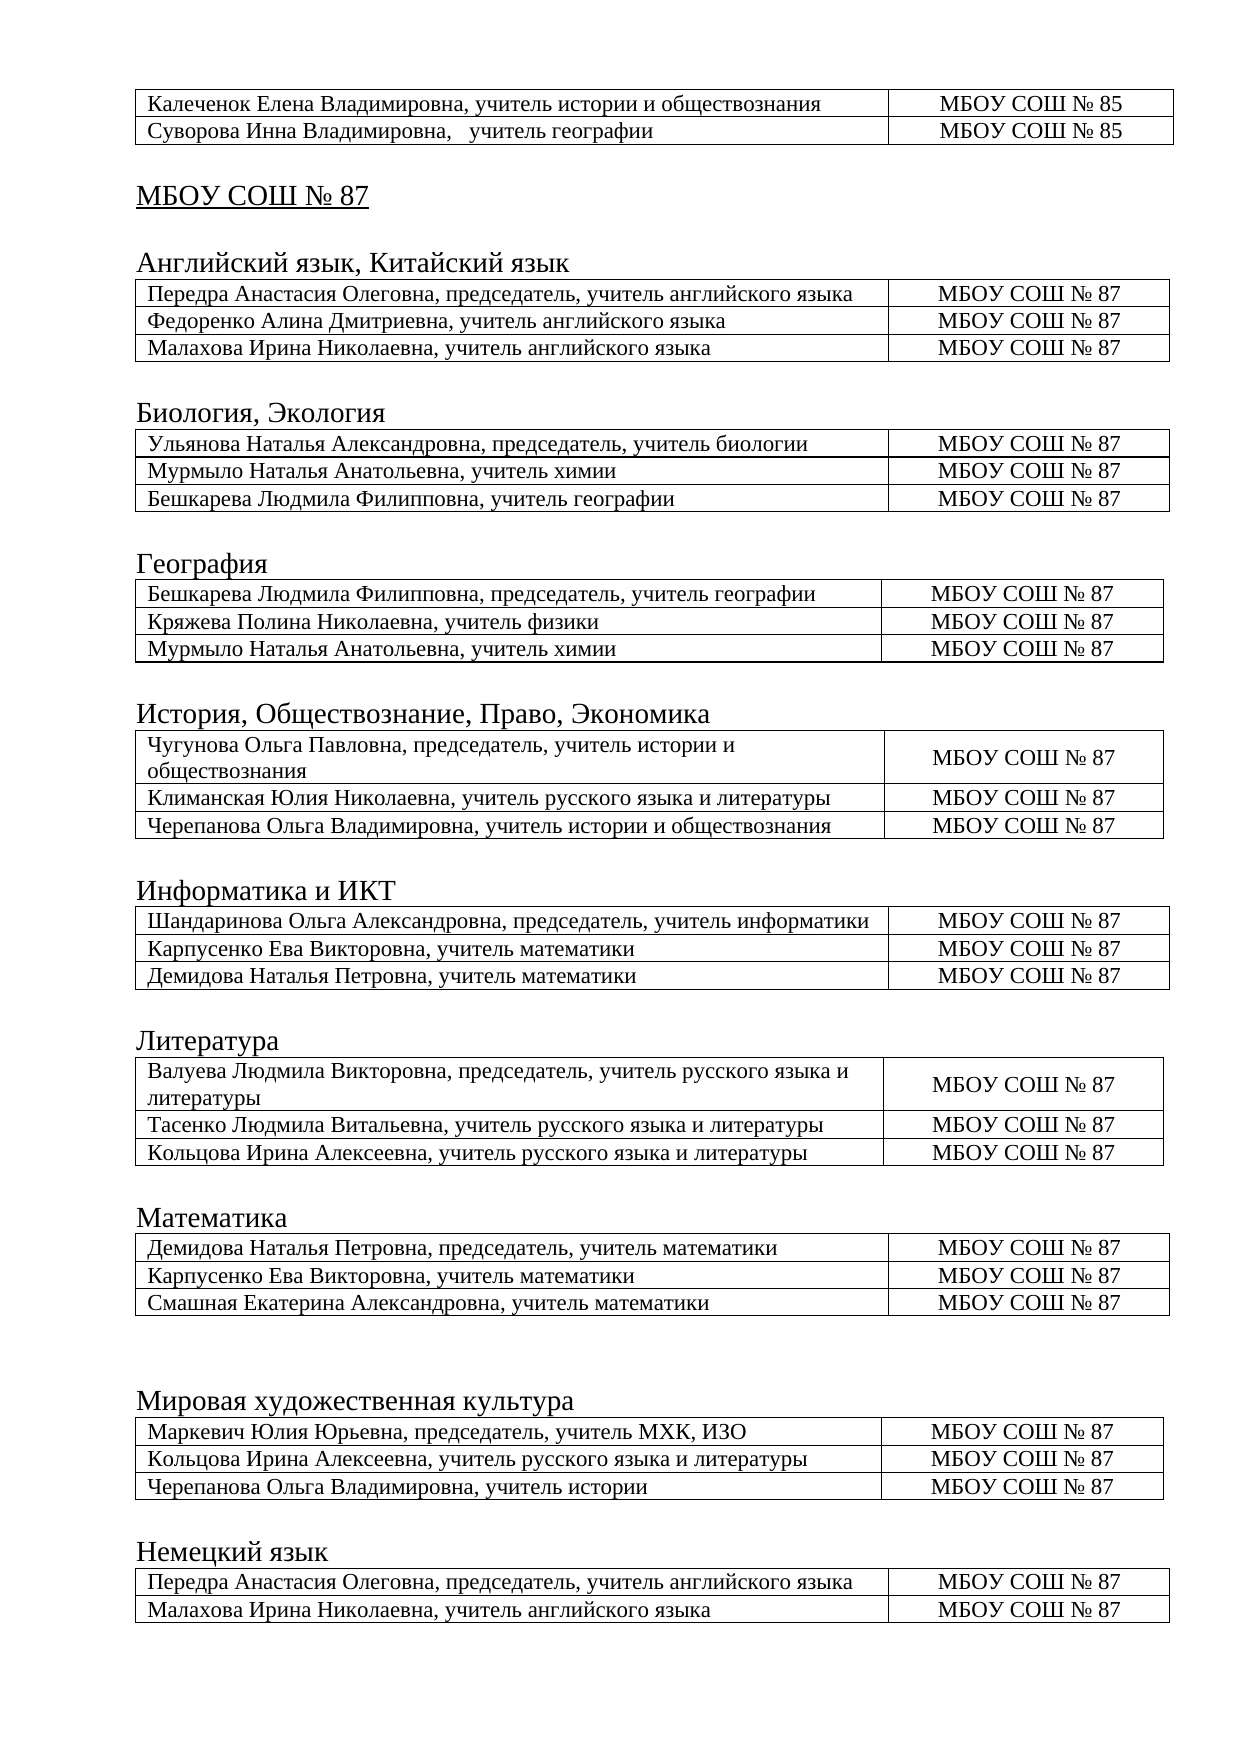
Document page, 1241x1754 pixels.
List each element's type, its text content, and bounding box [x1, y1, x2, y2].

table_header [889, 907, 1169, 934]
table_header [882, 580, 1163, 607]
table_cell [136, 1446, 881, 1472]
title Литература [136, 1023, 1152, 1057]
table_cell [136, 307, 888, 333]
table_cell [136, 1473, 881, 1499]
title Мировая художественная культура [136, 1383, 1152, 1417]
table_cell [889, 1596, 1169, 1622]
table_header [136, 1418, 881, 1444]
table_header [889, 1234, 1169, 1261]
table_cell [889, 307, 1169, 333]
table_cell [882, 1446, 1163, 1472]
title Немецкий язык [136, 1534, 1152, 1567]
title История, Обществознание, Право, Экономика [136, 696, 1152, 729]
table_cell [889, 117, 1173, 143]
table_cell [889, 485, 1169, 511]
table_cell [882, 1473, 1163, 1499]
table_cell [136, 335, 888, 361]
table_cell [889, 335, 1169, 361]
title Математика [136, 1200, 1152, 1233]
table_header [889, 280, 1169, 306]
title География [136, 546, 1152, 579]
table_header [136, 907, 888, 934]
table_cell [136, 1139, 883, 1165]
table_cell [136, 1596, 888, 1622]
title Английский язык, Китайский язык [136, 245, 1152, 279]
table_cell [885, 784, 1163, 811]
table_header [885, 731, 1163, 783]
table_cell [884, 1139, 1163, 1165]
title Биология, Экология [136, 395, 1152, 429]
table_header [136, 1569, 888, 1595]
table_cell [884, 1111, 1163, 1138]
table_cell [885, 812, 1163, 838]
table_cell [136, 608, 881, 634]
title Информатика и ИКТ [136, 873, 1152, 906]
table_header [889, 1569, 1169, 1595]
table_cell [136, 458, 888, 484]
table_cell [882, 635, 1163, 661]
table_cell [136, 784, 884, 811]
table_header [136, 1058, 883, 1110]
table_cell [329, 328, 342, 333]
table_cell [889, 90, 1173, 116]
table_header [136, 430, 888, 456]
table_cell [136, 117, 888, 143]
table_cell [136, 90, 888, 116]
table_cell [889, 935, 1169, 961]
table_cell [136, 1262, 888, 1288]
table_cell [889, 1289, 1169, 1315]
title МБОУ СОШ № 87 [136, 178, 1152, 212]
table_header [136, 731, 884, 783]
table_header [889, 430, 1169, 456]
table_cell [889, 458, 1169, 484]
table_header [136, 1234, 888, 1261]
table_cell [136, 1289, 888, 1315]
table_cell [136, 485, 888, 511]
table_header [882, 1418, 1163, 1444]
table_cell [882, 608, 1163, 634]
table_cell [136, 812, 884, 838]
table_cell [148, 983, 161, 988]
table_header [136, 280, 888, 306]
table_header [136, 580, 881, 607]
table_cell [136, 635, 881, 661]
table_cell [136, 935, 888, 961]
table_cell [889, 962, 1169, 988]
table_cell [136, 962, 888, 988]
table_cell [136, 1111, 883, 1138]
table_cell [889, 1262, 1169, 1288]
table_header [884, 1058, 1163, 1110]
